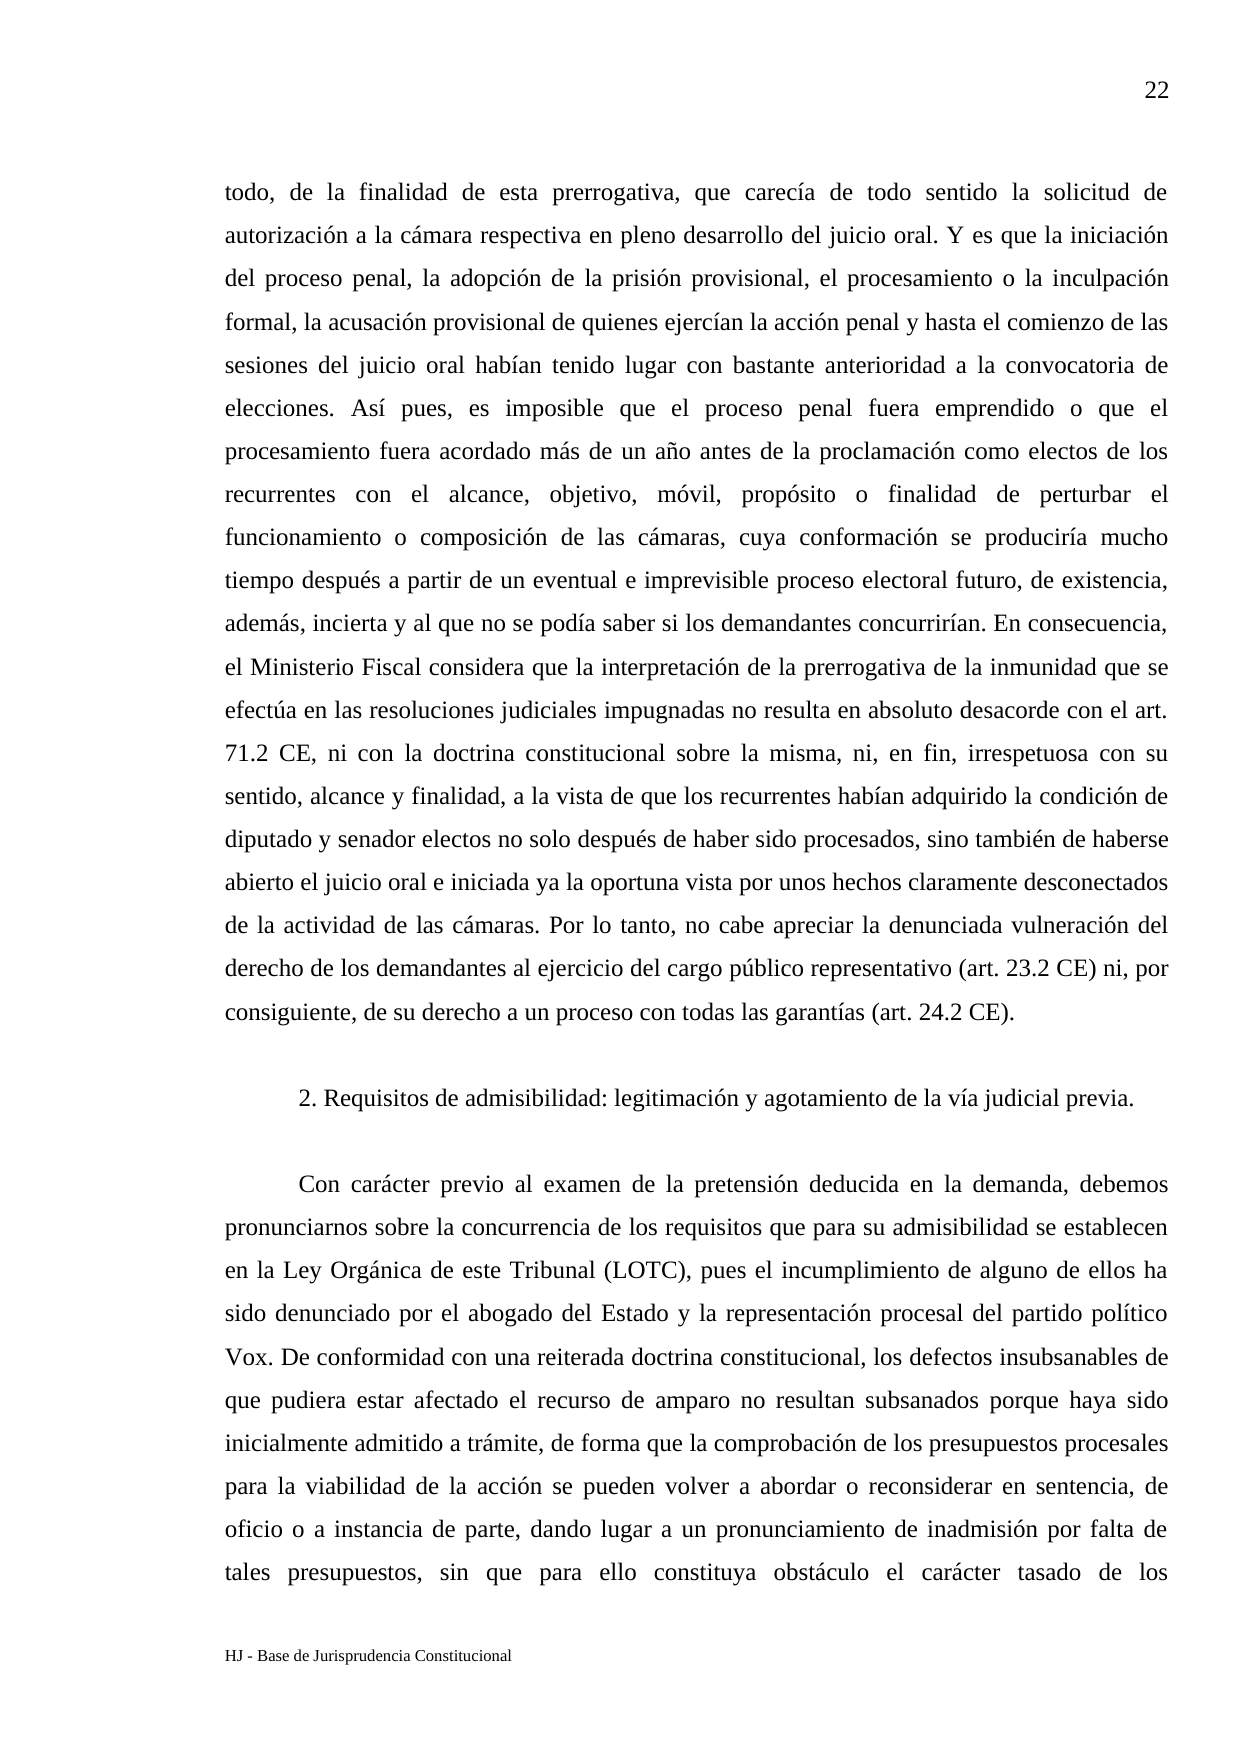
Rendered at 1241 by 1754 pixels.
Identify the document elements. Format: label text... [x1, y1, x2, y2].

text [224, 177, 1169, 1025]
text 2. Requisitos de admisibilidad: legitimación y agotamiento de la vía judicial previa. [224, 1083, 1169, 1112]
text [224, 1169, 1169, 1586]
